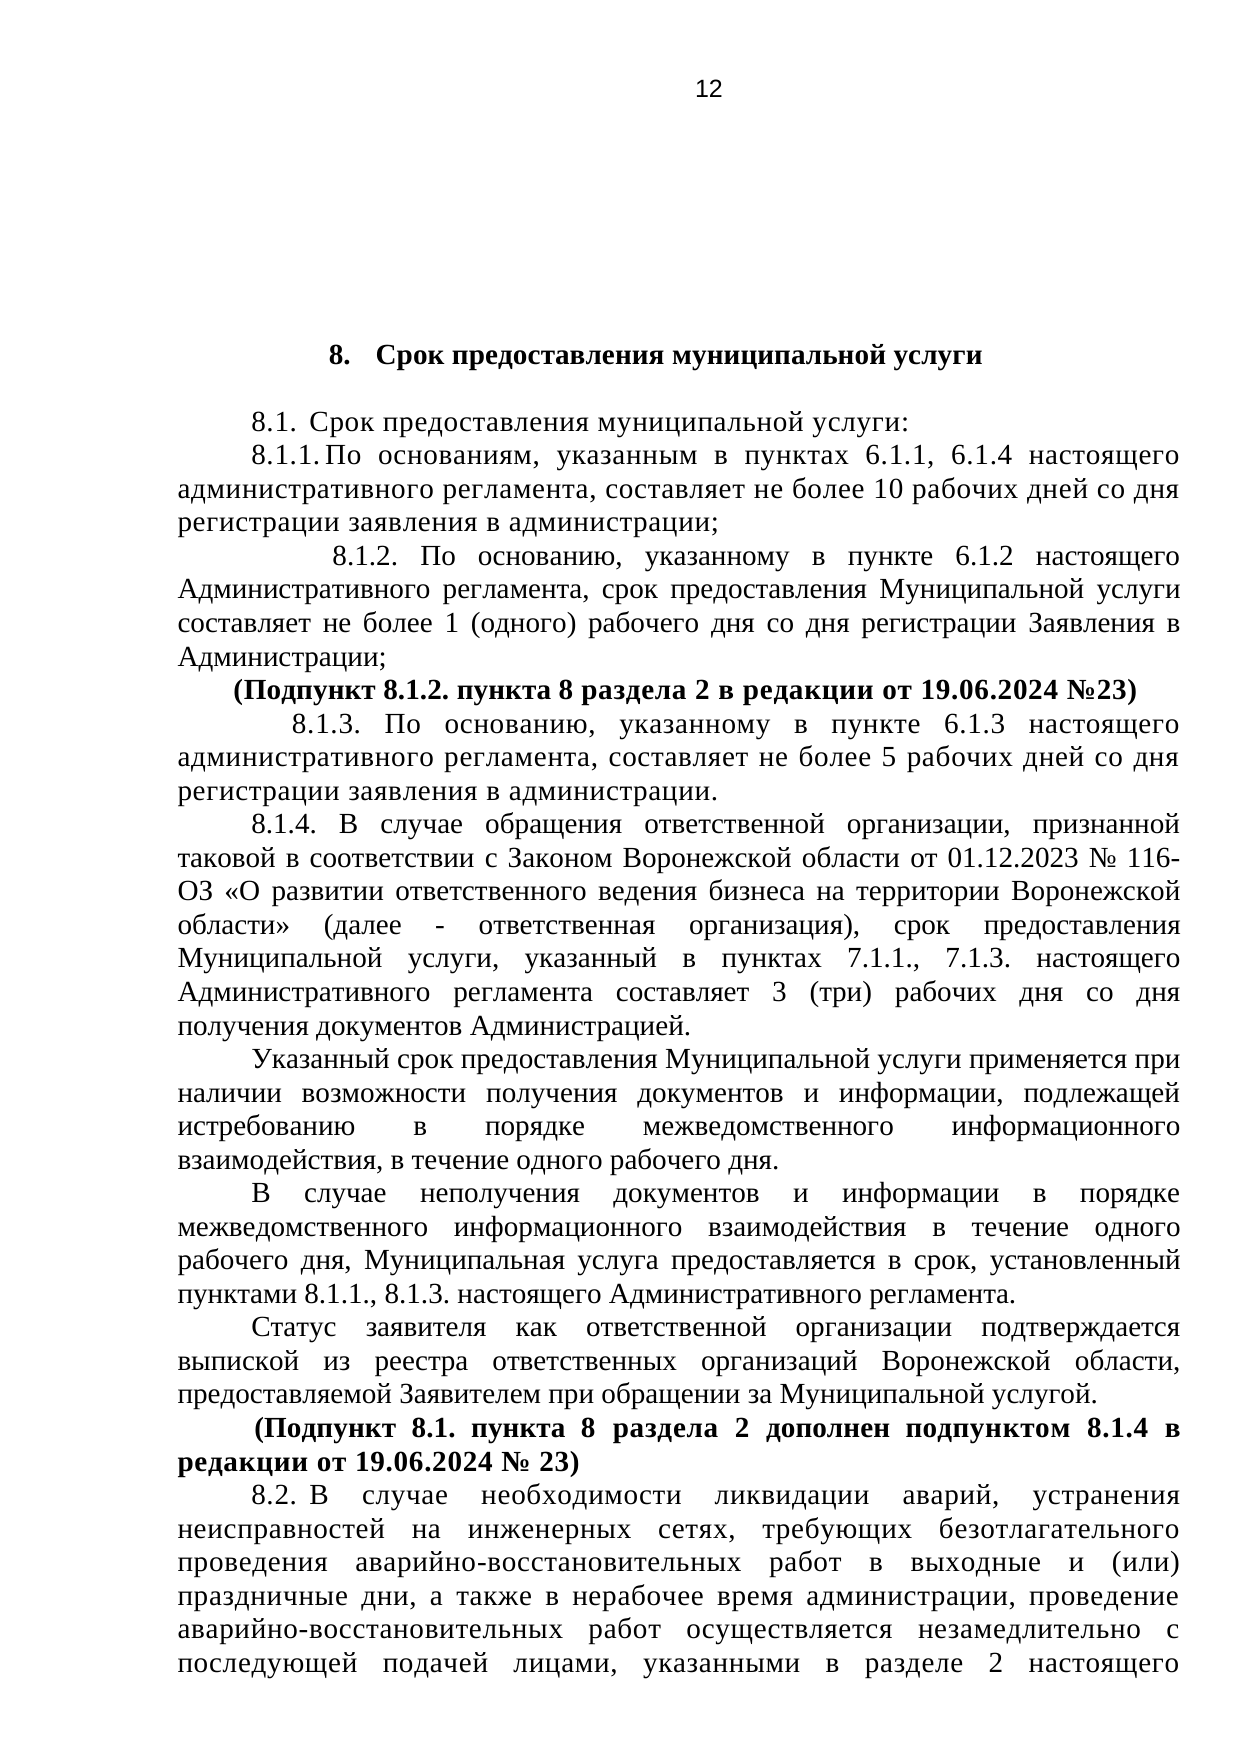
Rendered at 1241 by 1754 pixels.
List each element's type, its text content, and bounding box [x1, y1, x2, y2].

list По основаниям, указанным в пунктах 6.1.1, 6.1.4 настоящего административного регламента, составляет не более 10 рабочих дней со дня регистрации заявления в администрации; [177, 437, 1181, 538]
list Срок предоставления муниципальной услуги: [177, 404, 1181, 437]
text (Подпункт 8.1. пункта 8 раздела 2 дополнен подпунктом 8.1.4 в редакции от 19.06.2024 № 23) [177, 1410, 1181, 1477]
text (Подпункт 8.1.2. пункта 8 раздела 2 в редакции от 19.06.2024 №23) [177, 672, 1181, 706]
text 8.1.4. В случае обращения ответственной организации, признанной таковой в соответствии с Законом Воронежской области от 01.12.2023 № 116-ОЗ «О развитии ответственного ведения бизнеса на территории Воронежской области» (далее - ответственная организация), срок предоставления Муниципальной услуги, указанный в пунктах 7.1.1., 7.1.3. настоящего Административного регламента составляет 3 (три) рабочих дня со дня получения документов Администрацией. [177, 806, 1181, 1041]
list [177, 1477, 1181, 1678]
text 8.1.2. По основанию, указанному в пункте 6.1.2 настоящего Административного регламента, срок предоставления Муниципальной услуги составляет не более 1 (одного) рабочего дня со дня регистрации Заявления в Администрации; [177, 538, 1181, 672]
text Указанный срок предоставления Муниципальной услуги применяется при наличии возможности получения документов и информации, подлежащей истребованию в порядке межведомственного информационного взаимодействия, в течение одного рабочего дня. [177, 1041, 1181, 1175]
text Статус заявителя как ответственной организации подтверждается выпиской из реестра ответственных организаций Воронежской области, предоставляемой Заявителем при обращении за Муниципальной услугой. [177, 1309, 1181, 1410]
text 8.1.3. По основанию, указанному в пункте 6.1.3 настоящего административного регламента, составляет не более 5 рабочих дней со дня регистрации заявления в администрации. [177, 706, 1181, 806]
text В случае неполучения документов и информации в порядке межведомственного информационного взаимодействия в течение одного рабочего дня, Муниципальная услуга предоставляется в срок, установленный пунктами 8.1.1., 8.1.3. настоящего Административного регламента. [177, 1175, 1181, 1309]
list Срок предоставления муниципальной услуги [130, 337, 1181, 370]
